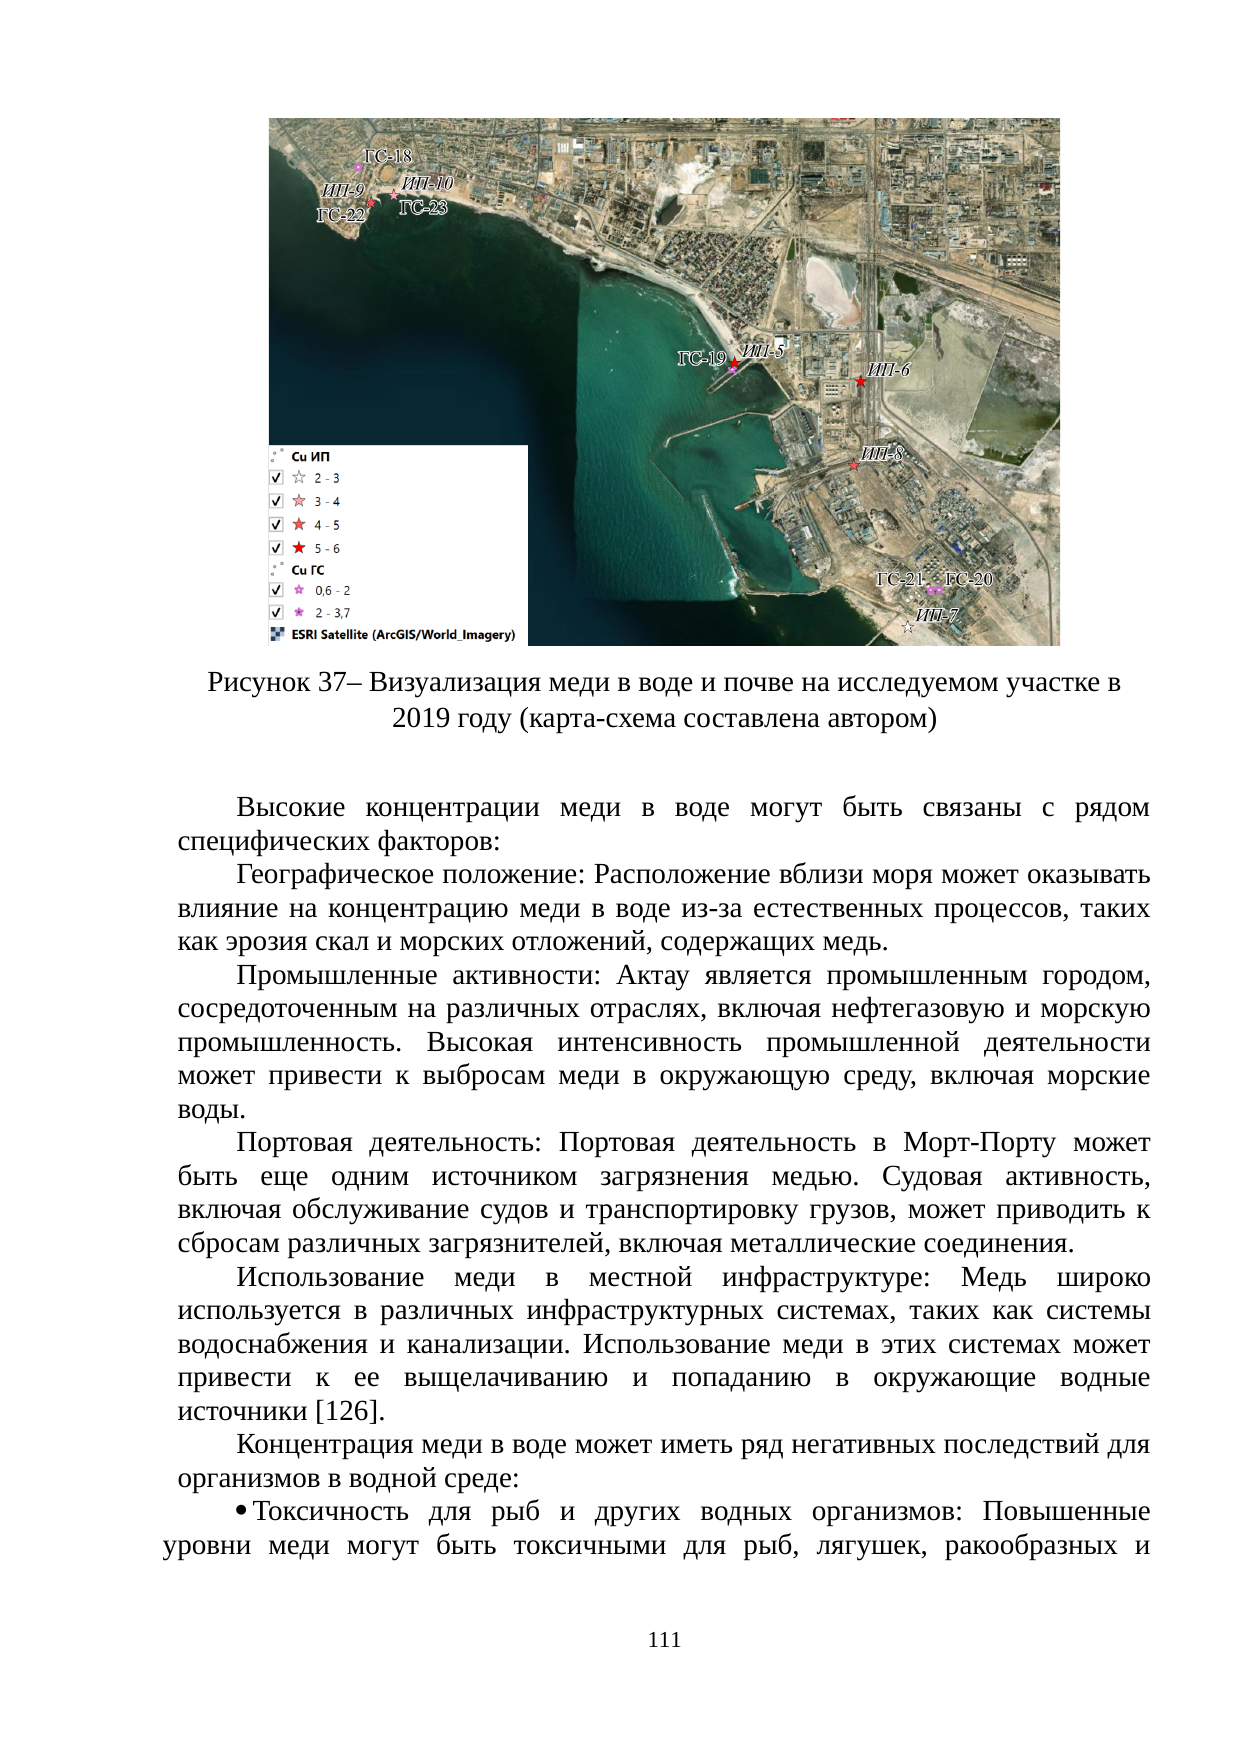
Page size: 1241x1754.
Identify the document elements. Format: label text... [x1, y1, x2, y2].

text Географическое положение: Расположение вблизи моря может оказывать влияние на концентрацию меди в воде из-за естественных процессов, таких как эрозия скал и морских отложений, содержащих медь. [177, 856, 1152, 957]
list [162, 1493, 1152, 1561]
text Использование меди в местной инфраструктуре: Медь широко используется в различных инфраструктурных системах, таких как системы водоснабжения и канализации. Использование меди в этих системах может привести к ее выщелачиванию и попаданию в окружающие водные источники [126]. [177, 1259, 1152, 1426]
text Промышленные активности: Актау является промышленным городом, сосредоточенным на различных отраслях, включая нефтегазовую и морскую промышленность. Высокая интенсивность промышленной деятельности может привести к выбросам меди в окружающую среду, включая морские воды. [177, 957, 1152, 1124]
text Рисунок 37– Визуализация меди в воде и почве на исследуемом участке в 2019 году (карта-схема составлена автором) [177, 664, 1152, 734]
picture [268, 118, 1061, 646]
text Концентрация меди в воде может иметь ряд негативных последствий для организмов в водной среде: [177, 1426, 1152, 1493]
text Высокие концентрации меди в воде могут быть связаны с рядом специфических факторов: [177, 789, 1152, 856]
text Портовая деятельность: Портовая деятельность в Морт-Порту может быть еще одним источником загрязнения медью. Судовая активность, включая обслуживание судов и транспортировку грузов, может приводить к сбросам различных загрязнителей, включая металлические соединения. [177, 1124, 1152, 1259]
